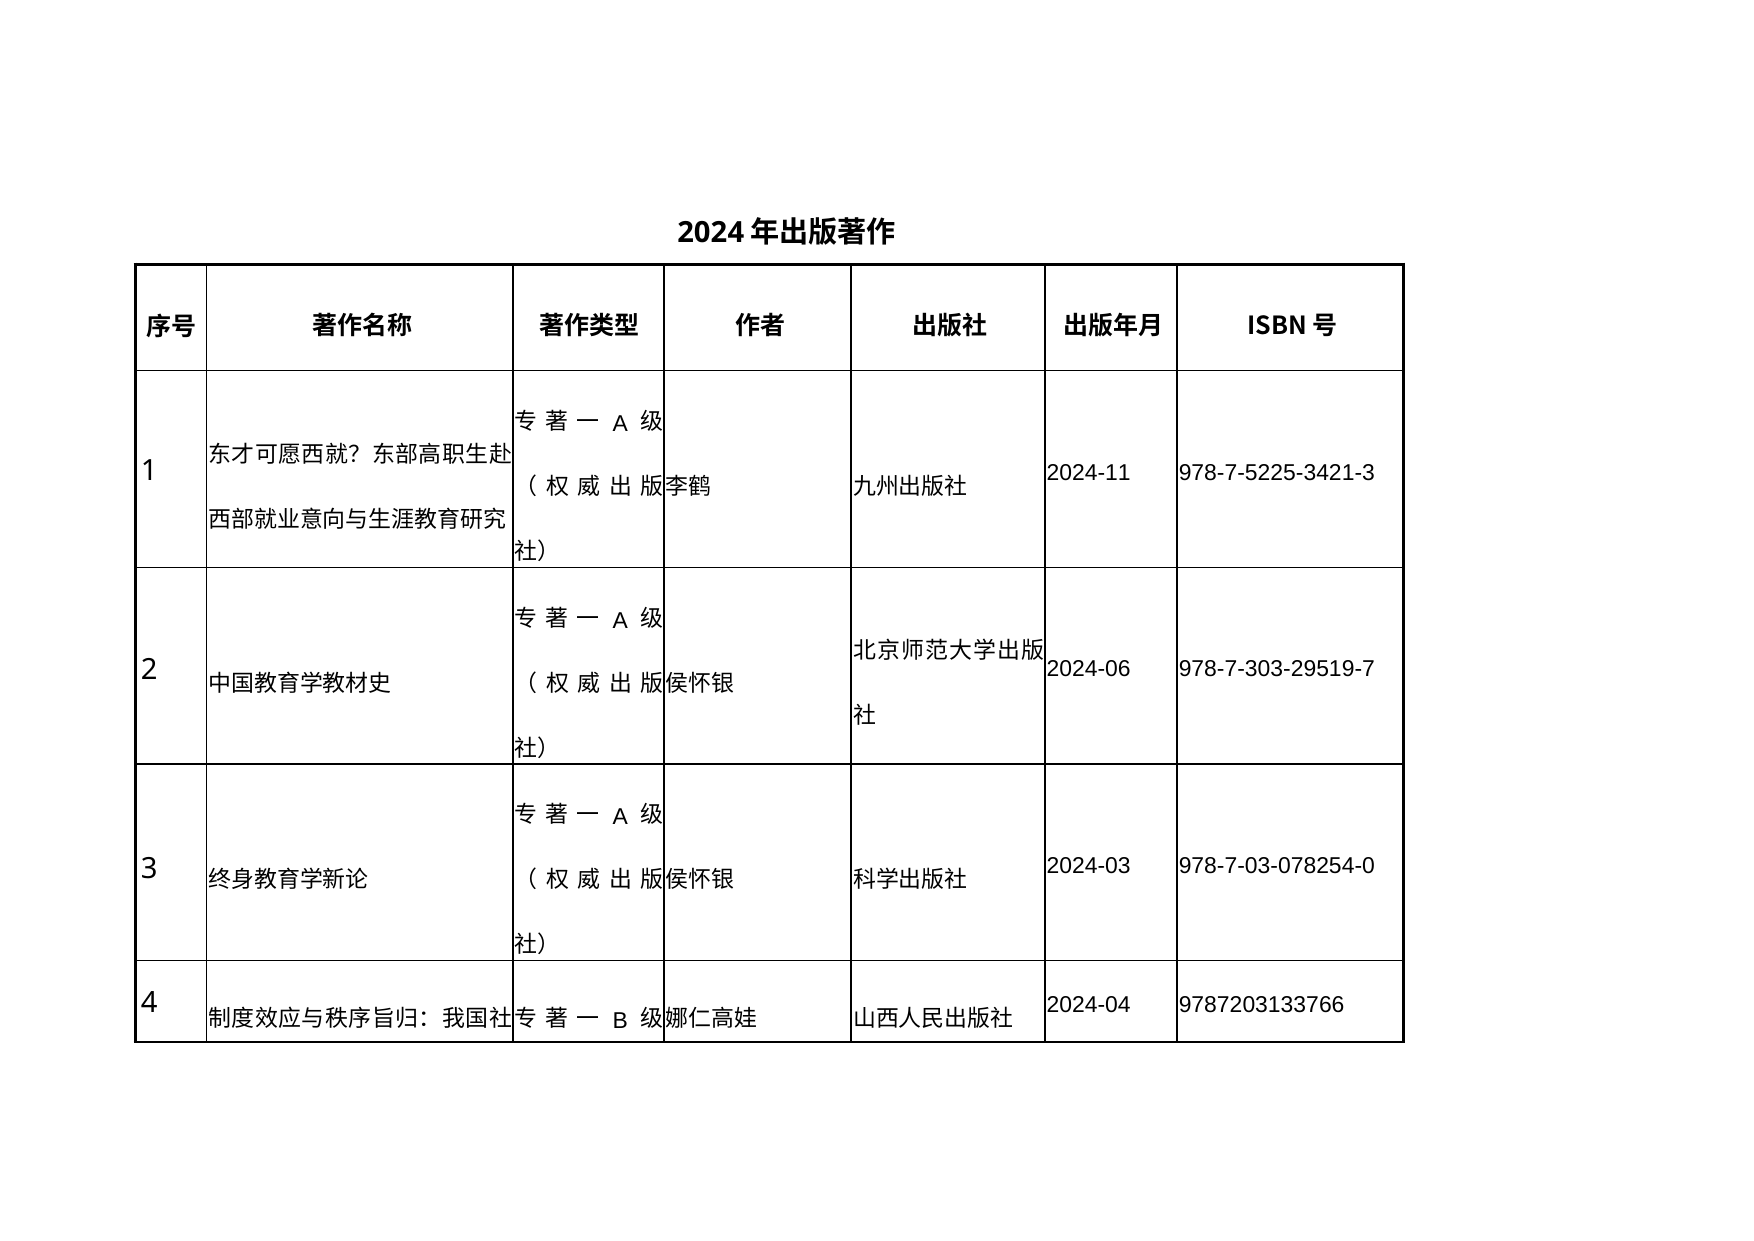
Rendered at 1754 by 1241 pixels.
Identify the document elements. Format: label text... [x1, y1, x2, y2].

table_cell 北京师范大学出版社 [852, 568, 1044, 763]
table_cell 东才可愿西就？东部高职生赴西部就业意向与生涯教育研究 [207, 371, 512, 566]
table_cell 2024-04 [1046, 961, 1176, 1041]
table_header 作者 [665, 266, 850, 370]
table_cell 1 [137, 371, 206, 566]
table_cell 专著一B级（专业出版社） [514, 961, 663, 1041]
table_cell 2024-11 [1046, 371, 1176, 566]
table_header 出版社 [852, 266, 1044, 370]
table_header ISBN号 [1178, 266, 1402, 370]
table_cell 978-7-5225-3421-3 [1178, 371, 1402, 566]
table_cell 侯怀银 [665, 568, 850, 763]
table_cell 3 [137, 765, 206, 959]
table_cell 978-7-303-29519-7 [1178, 568, 1402, 763]
table_cell 978-7-03-078254-0 [1178, 765, 1402, 959]
table_cell 中国教育学教材史 [207, 568, 512, 763]
text 2024年出版著作 [150, 198, 1604, 263]
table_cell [207, 961, 512, 1041]
table_cell 4 [137, 961, 206, 1041]
table_header 出版年月 [1046, 266, 1176, 370]
table_cell 李鹤 [665, 371, 850, 566]
table_header 著作名称 [207, 266, 512, 370]
table_header 著作类型 [514, 266, 663, 370]
table_cell 科学出版社 [852, 765, 1044, 959]
table_cell 2024-03 [1046, 765, 1176, 959]
table_cell 山西人民出版社 [852, 961, 1044, 1041]
table_cell 专著一A级（权威出版社） [514, 765, 663, 959]
table_cell 娜仁高娃 [665, 961, 850, 1041]
table_cell 专著一A级（权威出版社） [514, 371, 663, 566]
table_cell 9787203133766 [1178, 961, 1402, 1041]
table_cell 2024-06 [1046, 568, 1176, 763]
table_cell 终身教育学新论 [207, 765, 512, 959]
table_cell 专著一A级（权威出版社） [514, 568, 663, 763]
table_cell 2 [137, 568, 206, 763]
table_header 序号 [137, 266, 206, 370]
table_cell 侯怀银 [665, 765, 850, 959]
table_cell 九州出版社 [852, 371, 1044, 566]
